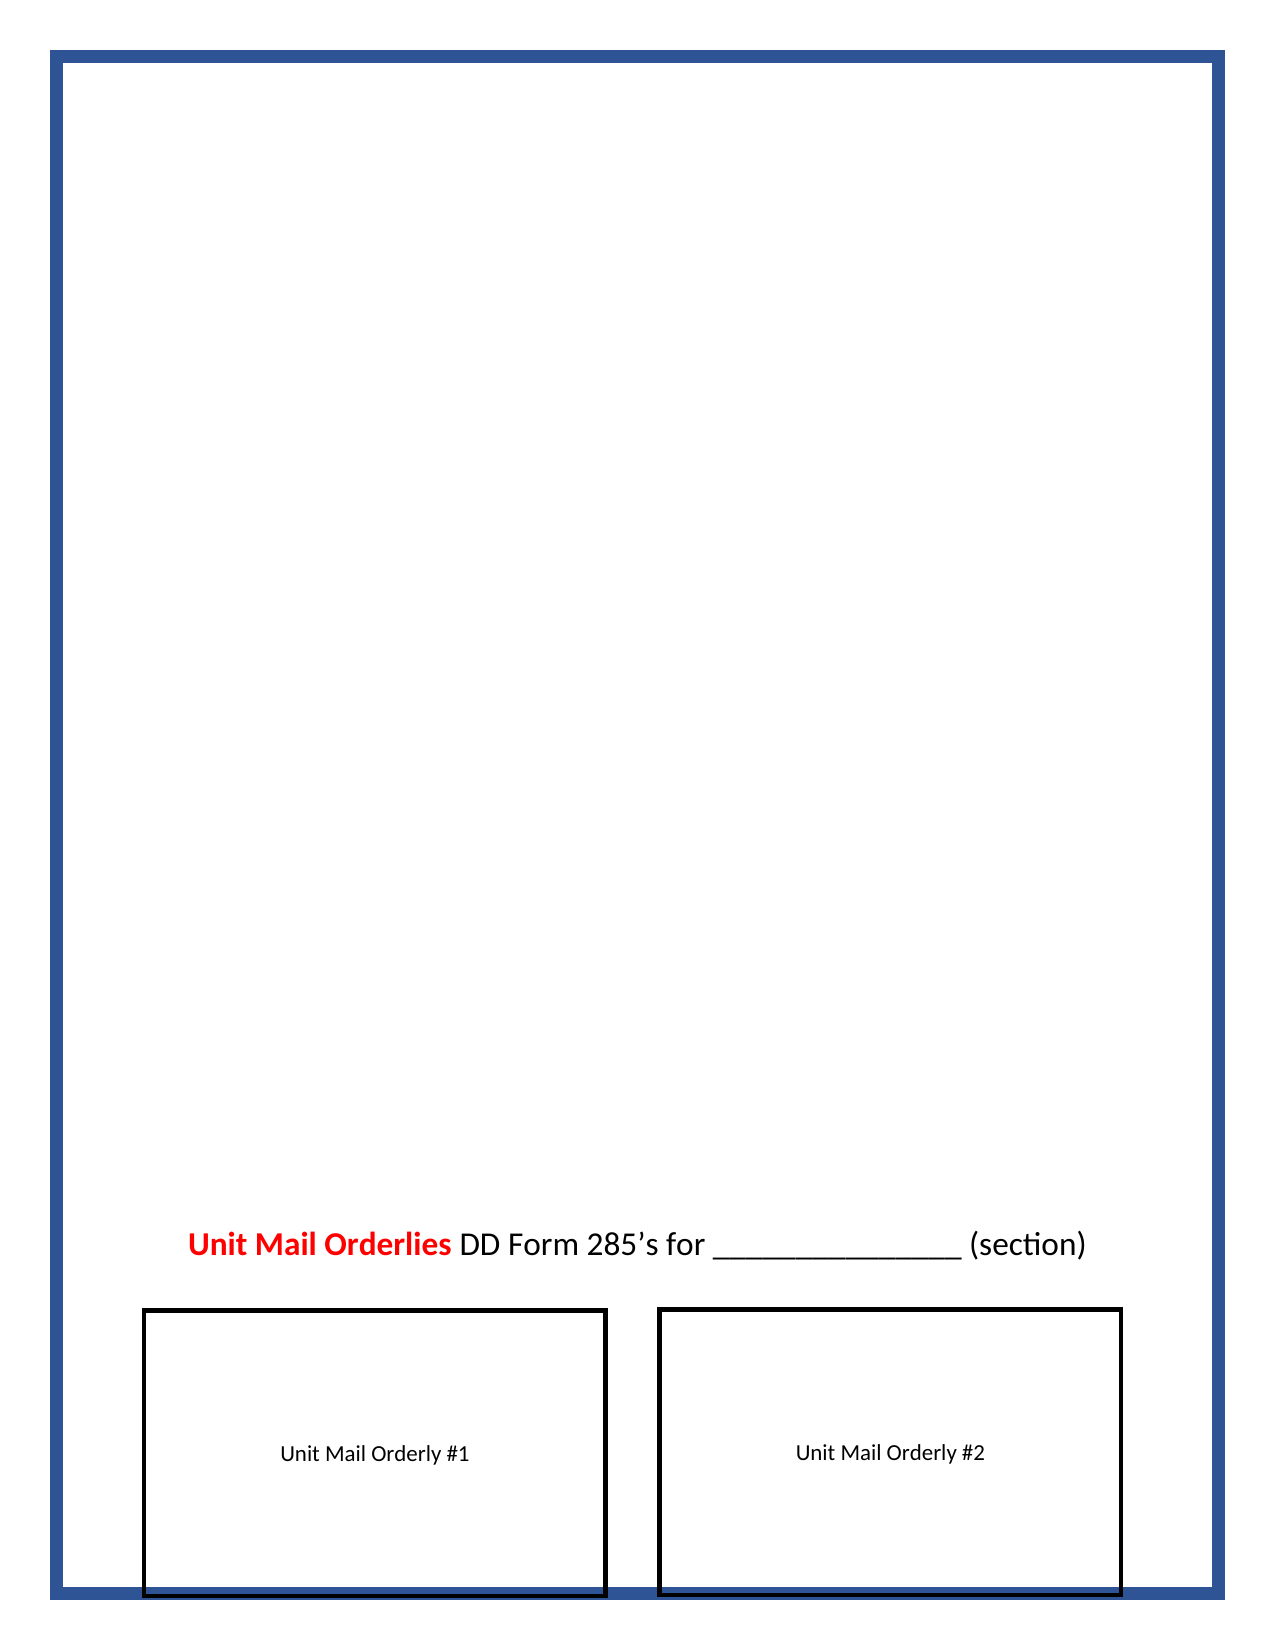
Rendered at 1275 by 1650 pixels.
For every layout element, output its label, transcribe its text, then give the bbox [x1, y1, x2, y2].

text Unit Mail Orderlies DD Form 285’s for _______________ (section) [150, 1222, 1125, 1263]
